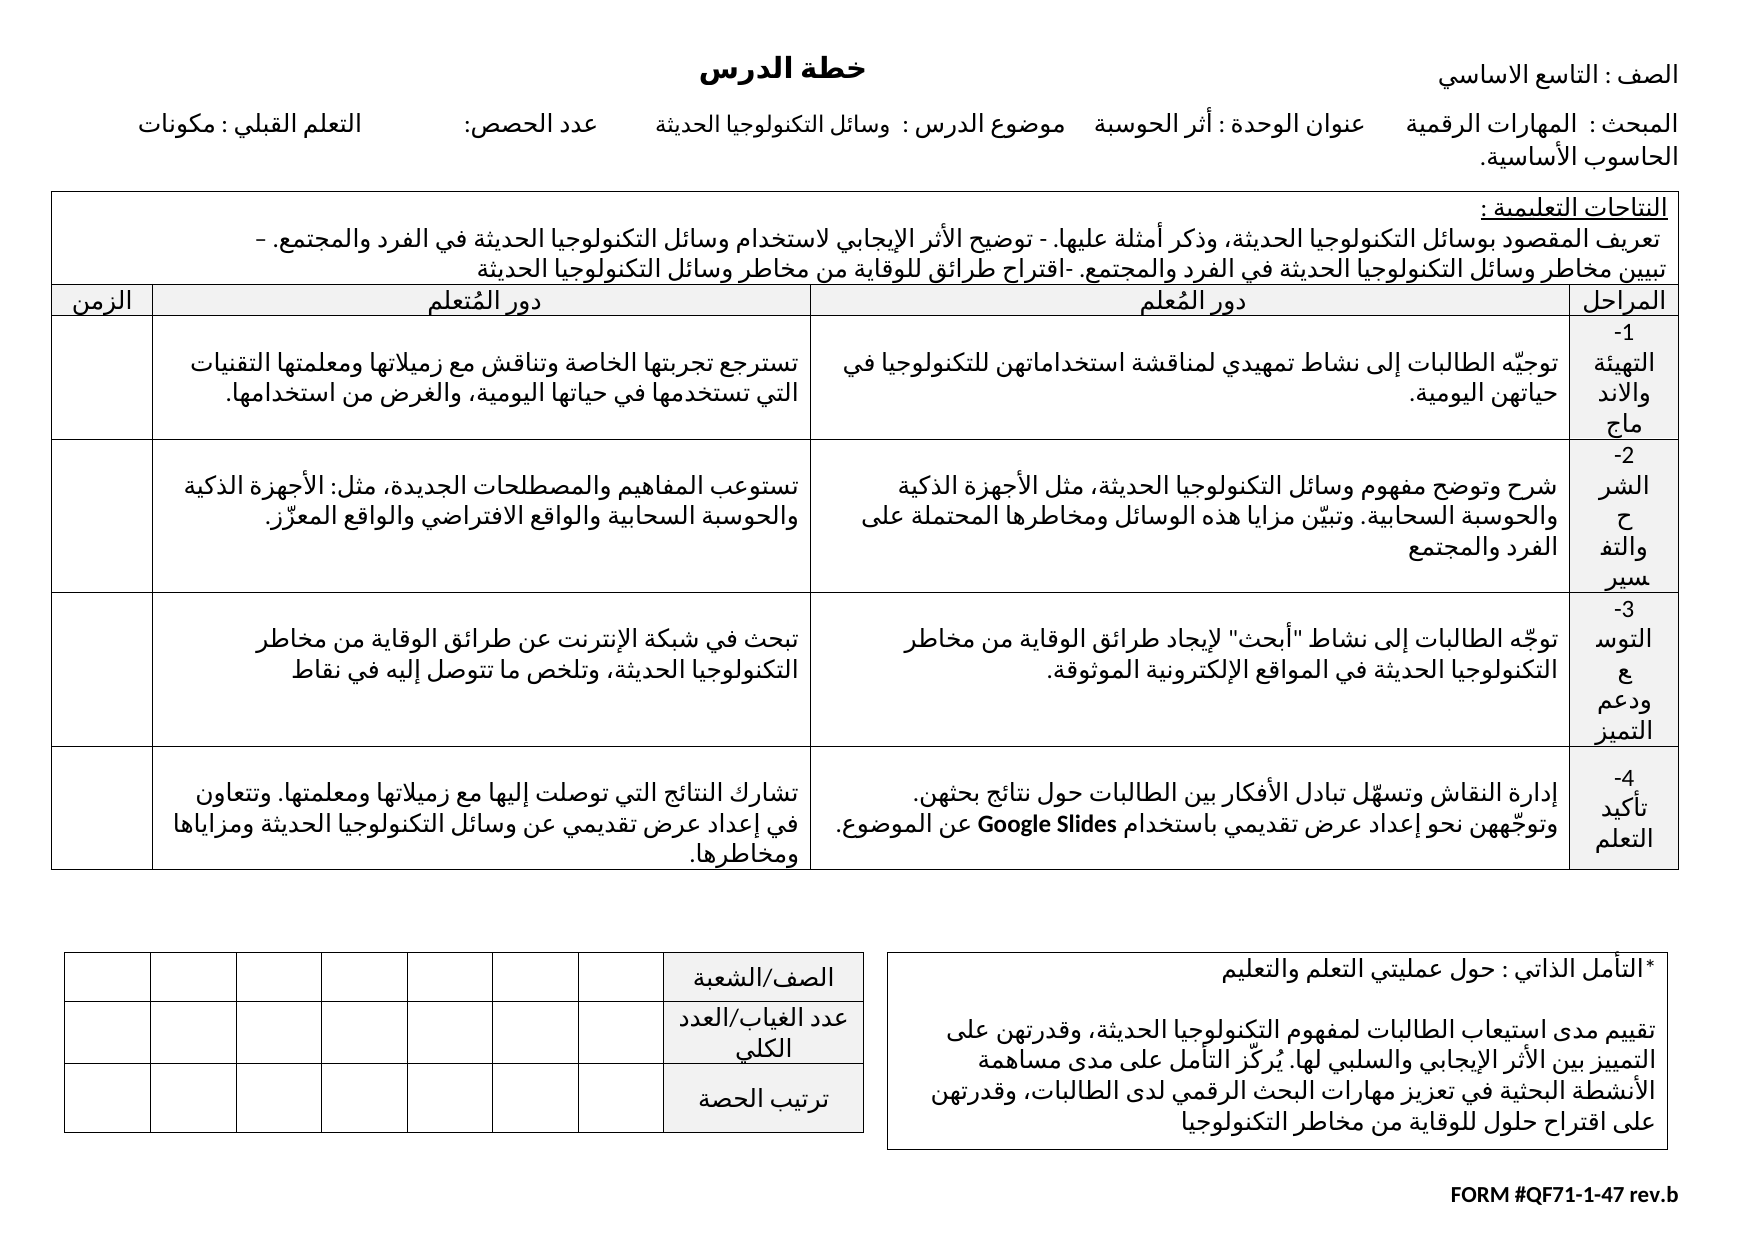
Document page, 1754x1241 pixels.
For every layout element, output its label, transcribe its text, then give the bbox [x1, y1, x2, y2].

table_cell تسترجع تجربتها الخاصة وتناقش مع زميلاتها ومعلمتها التقنيات التي تستخدمها في حياتها اليومية، والغرض من استخدامها. [153, 316, 810, 438]
table_cell 1-التهيئة والاندماج [1570, 316, 1678, 438]
table_cell تستوعب المفاهيم والمصطلحات الجديدة، مثل: الأجهزة الذكية والحوسبة السحابية والواقع الافتراضي والواقع المعزّز. [153, 440, 810, 592]
table_cell 2-الشرح والتفسير [1570, 440, 1678, 592]
table_cell [52, 316, 152, 438]
table_cell توجّه الطالبات إلى نشاط "أبحث" لإيجاد طرائق الوقاية من مخاطر التكنولوجيا الحديثة في المواقع الإلكترونية الموثوقة. [811, 593, 1569, 746]
table_cell المراحل [1570, 285, 1678, 315]
table_cell إدارة النقاش وتسهّل تبادل الأفكار بين الطالبات حول نتائج بحثهن. وتوجّههن نحو إعداد عرض تقديمي باستخدام Google Slides عن الموضوع. [811, 747, 1569, 869]
table_cell توجيّه الطالبات إلى نشاط تمهيدي لمناقشة استخداماتهن للتكنولوجيا في حياتهن اليومية. [811, 316, 1569, 438]
table_header النتاجات التعليمية : تعريف المقصود بوسائل التكنولوجيا الحديثة، وذكر أمثلة عليها. - توضيح الأثر الإيجابي لاستخدام وسائل التكنولوجيا الحديثة في الفرد والمجتمع. – تبيين مخاطر وسائل التكنولوجيا الحديثة في الفرد والمجتمع. -اقتراح طرائق للوقاية من مخاطر وسائل التكنولوجيا الحديثة [52, 192, 1678, 284]
table_cell [52, 593, 152, 746]
table_cell 4-تأكيد التعلم [1570, 747, 1678, 869]
text الصف : التاسع الاساسي [75, 59, 1679, 89]
table_header [875, 917, 1679, 1150]
table_cell 3-التوسع ودعم التميز [1570, 593, 1678, 746]
table_header [53, 917, 875, 1150]
table_cell تشارك النتائج التي توصلت إليها مع زميلاتها ومعلمتها. وتتعاون في إعداد عرض تقديمي عن وسائل التكنولوجيا الحديثة ومزاياها ومخاطرها. [153, 747, 810, 869]
table_cell تبحث في شبكة الإنترنت عن طرائق الوقاية من مخاطر التكنولوجيا الحديثة، وتلخص ما تتوصل إليه في نقاط [153, 593, 810, 746]
table_cell الزمن [52, 285, 152, 315]
table_cell [52, 440, 152, 592]
table_cell دور المُعلم [811, 285, 1569, 315]
table_cell شرح وتوضح مفهوم وسائل التكنولوجيا الحديثة، مثل الأجهزة الذكية والحوسبة السحابية. وتبيّن مزايا هذه الوسائل ومخاطرها المحتملة على الفرد والمجتمع [811, 440, 1569, 592]
table_cell [52, 747, 152, 869]
table_cell دور المُتعلم [153, 285, 810, 315]
text المبحث : المهارات الرقمية عنوان الوحدة : أثر الحوسبة موضوع الدرس : وسائل التكنولوجيا الحديثة عدد الحصص: التعلم القبلي : مكونات الحاسوب الأساسية. [75, 109, 1679, 172]
